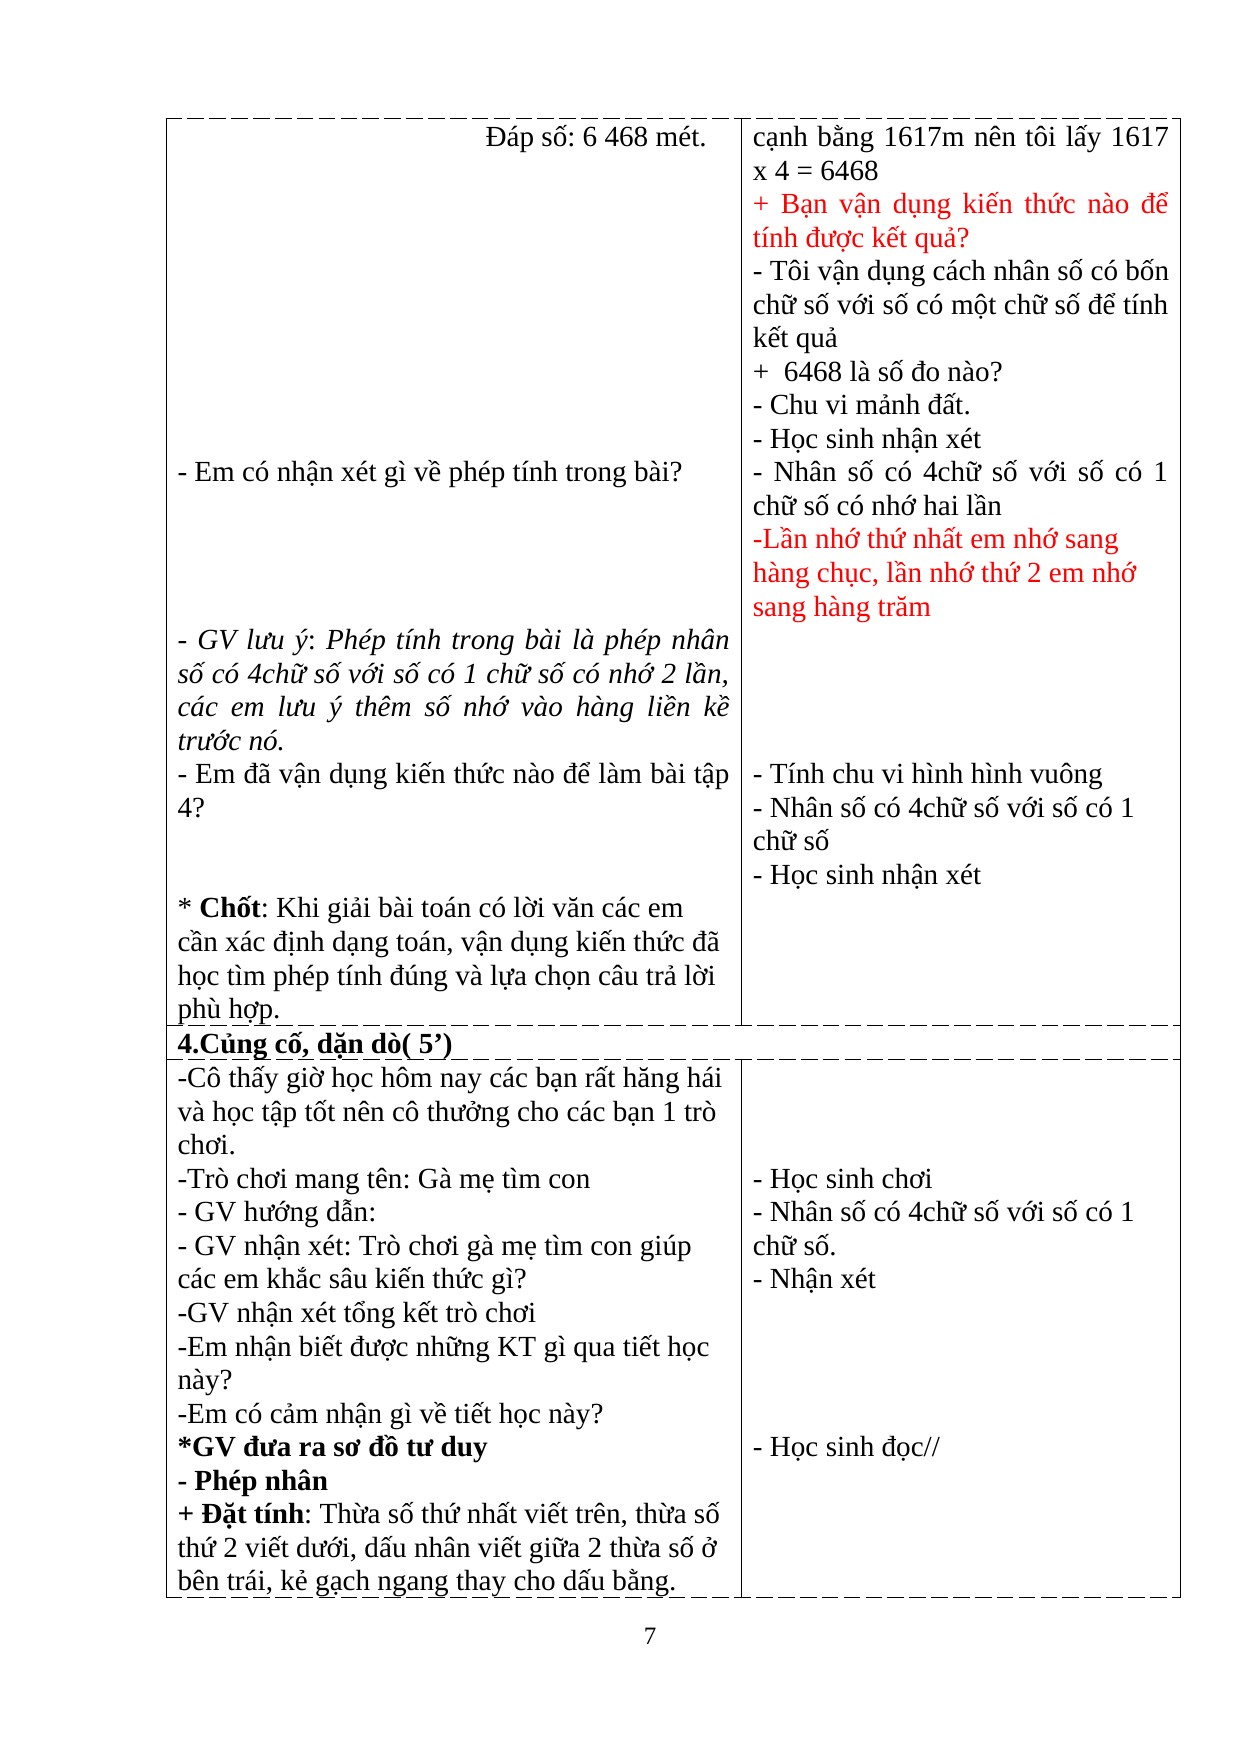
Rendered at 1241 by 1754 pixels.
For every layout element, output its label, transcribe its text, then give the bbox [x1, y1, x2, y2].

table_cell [167, 118, 741, 1025]
table_cell 4.Củng cố, dặn dò( 5’) [167, 1025, 1180, 1059]
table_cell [742, 1059, 1180, 1597]
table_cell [742, 118, 1180, 1025]
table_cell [167, 1059, 741, 1597]
